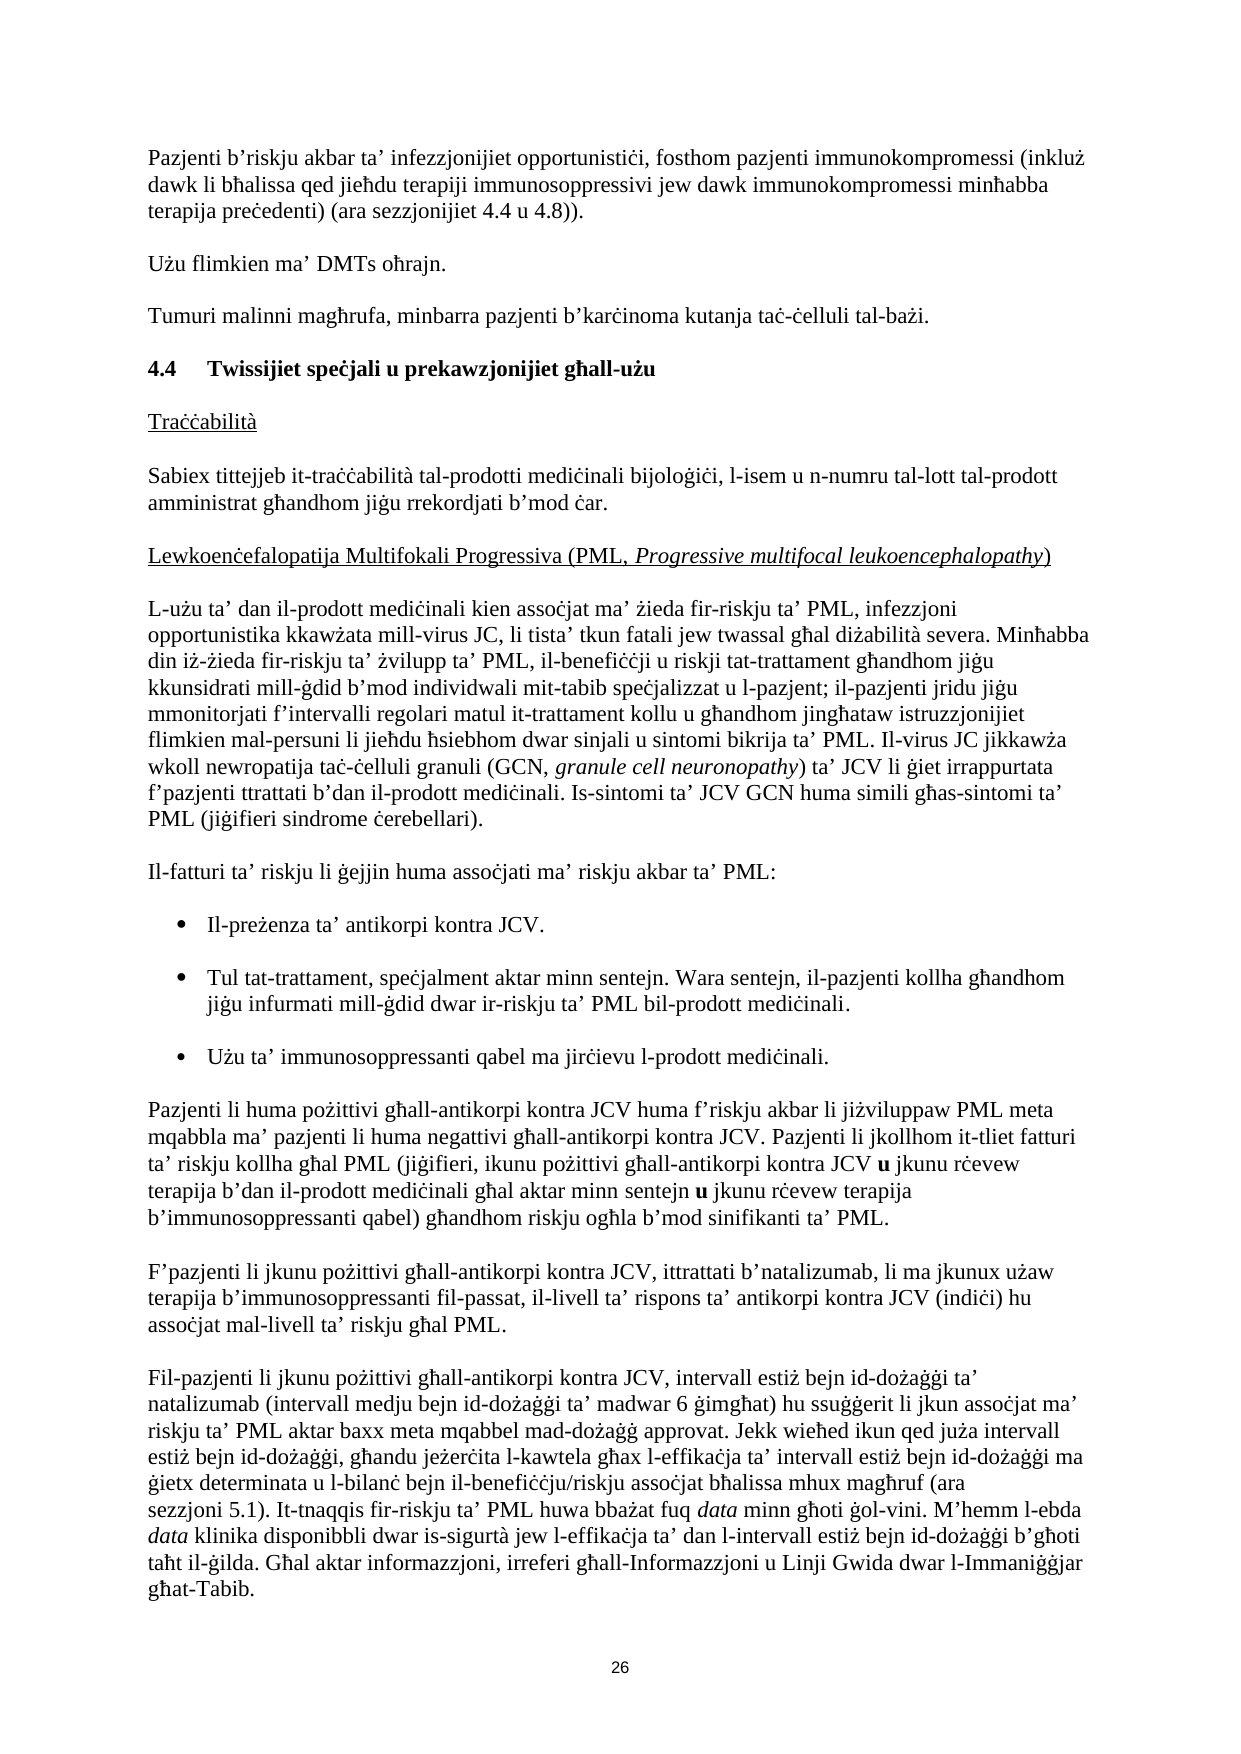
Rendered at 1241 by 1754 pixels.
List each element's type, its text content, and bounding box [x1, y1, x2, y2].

text Pazjenti b’riskju akbar ta’ infezzjonijiet opportunistiċi, fosthom pazjenti immunokompromessi (inkluż dawk li bħalissa qed jieħdu terapiji immunosoppressivi jew dawk immunokompromessi minħabba terapija preċedenti) (ara sezzjonijiet 4.4 u 4.8)). [148, 144, 1092, 223]
text Fil-pazjenti li jkunu pożittivi għall-antikorpi kontra JCV, intervall estiż bejn id-dożaġġi ta’ natalizumab (intervall medju bejn id-dożaġġi ta’ madwar 6 ġimgħat) hu ssuġġerit li jkun assoċjat ma’ riskju ta’ PML aktar baxx meta mqabbel mad-dożaġġ approvat. Jekk wieħed ikun qed juża intervall estiż bejn id-dożaġġi, għandu jeżerċita l-kawtela għax l-effikaċja ta’ intervall estiż bejn id-dożaġġi ma ġietx determinata u l-bilanċ bejn il-benefiċċju/riskju assoċjat bħalissa mhux magħruf (ara sezzjoni 5.1). It-tnaqqis fir-riskju ta’ PML huwa bbażat fuq data minn għoti ġol-vini. M’hemm l-ebda data klinika disponibbli dwar is-sigurtà jew l-effikaċja ta’ dan l-intervall estiż bejn id-dożaġġi b’għoti taħt il-ġilda. Għal aktar informazzjoni, irreferi għall-Informazzjoni u Linji Gwida dwar l-Immaniġġjar għat-Tabib. [148, 1364, 1092, 1602]
text Il-fatturi ta’ riskju li ġejjin huma assoċjati ma’ riskju akbar ta’ PML: [148, 858, 1092, 884]
text L-użu ta’ dan il-prodott mediċinali kien assoċjat ma’ żieda fir-riskju ta’ PML, infezzjoni opportunistika kkawżata mill-virus JC, li tista’ tkun fatali jew twassal għal diżabilità severa. Minħabba din iż-żieda fir-riskju ta’ żvilupp ta’ PML, il-benefiċċji u riskji tat-trattament għandhom jiġu kkunsidrati mill-ġdid b’mod individwali mit-tabib speċjalizzat u l-pazjent; il-pazjenti jridu jiġu mmonitorjati f’intervalli regolari matul it-trattament kollu u għandhom jingħataw istruzzjonijiet flimkien mal-persuni li jieħdu ħsiebhom dwar sinjali u sintomi bikrija ta’ PML. Il-virus JC jikkawża wkoll newropatija taċ-ċelluli granuli (GCN, granule cell neuronopathy) ta’ JCV li ġiet irrappurtata f’pazjenti ttrattati b’dan il-prodott mediċinali. Is-sintomi ta’ JCV GCN huma simili għas-sintomi ta’ PML (jiġifieri sindrome ċerebellari). [148, 595, 1092, 832]
text 4.4 Twissijiet speċjali u prekawzjonijiet għall-użu [148, 355, 1092, 382]
subtitle Traċċabilità [148, 408, 1092, 434]
list Tul tat-trattament, speċjalment aktar minn sentejn. Wara sentejn, il-pazjenti kollha għandhom jiġu infurmati mill-ġdid dwar ir-riskju ta’ PML bil-prodott mediċinali. [177, 964, 1092, 1016]
list Il-preżenza ta’ antikorpi kontra JCV. [177, 911, 1092, 937]
list Użu ta’ immunosoppressanti qabel ma jirċievu l-prodott mediċinali. [177, 1043, 1092, 1069]
text Tumuri malinni magħrufa, minbarra pazjenti b’karċinoma kutanja taċ-ċelluli tal-bażi. [148, 303, 1092, 329]
text F’pazjenti li jkunu pożittivi għall-antikorpi kontra JCV, ittrattati b’natalizumab, li ma jkunux użaw terapija b’immunosoppressanti fil-passat, il-livell ta’ rispons ta’ antikorpi kontra JCV (indiċi) hu assoċjat mal-livell ta’ riskju għal PML. [148, 1258, 1092, 1337]
text Użu flimkien ma’ DMTs oħrajn. [148, 250, 1092, 276]
list Lewkoenċefalopatija Multifokali Progressiva (PML, Progressive multifocal leukoencephalopathy) [148, 542, 1092, 568]
text Pazjenti li huma pożittivi għall-antikorpi kontra JCV huma f’riskju akbar li jiżviluppaw PML meta mqabbla ma’ pazjenti li huma negattivi għall-antikorpi kontra JCV. Pazjenti li jkollhom it-tliet fatturi ta’ riskju kollha għal PML (jiġifieri, ikunu pożittivi għall-antikorpi kontra JCV u jkunu rċevew terapija b’dan il-prodott mediċinali għal aktar minn sentejn u jkunu rċevew terapija b’immunosoppressanti qabel) għandhom riskju ogħla b’mod sinifikanti ta’ PML. [148, 1095, 1092, 1231]
list Sabiex tittejjeb it-traċċabilità tal-prodotti mediċinali bijoloġiċi, l-isem u n-numru tal-lott tal-prodott amministrat għandhom jiġu rrekordjati b’mod ċar. [148, 461, 1092, 516]
